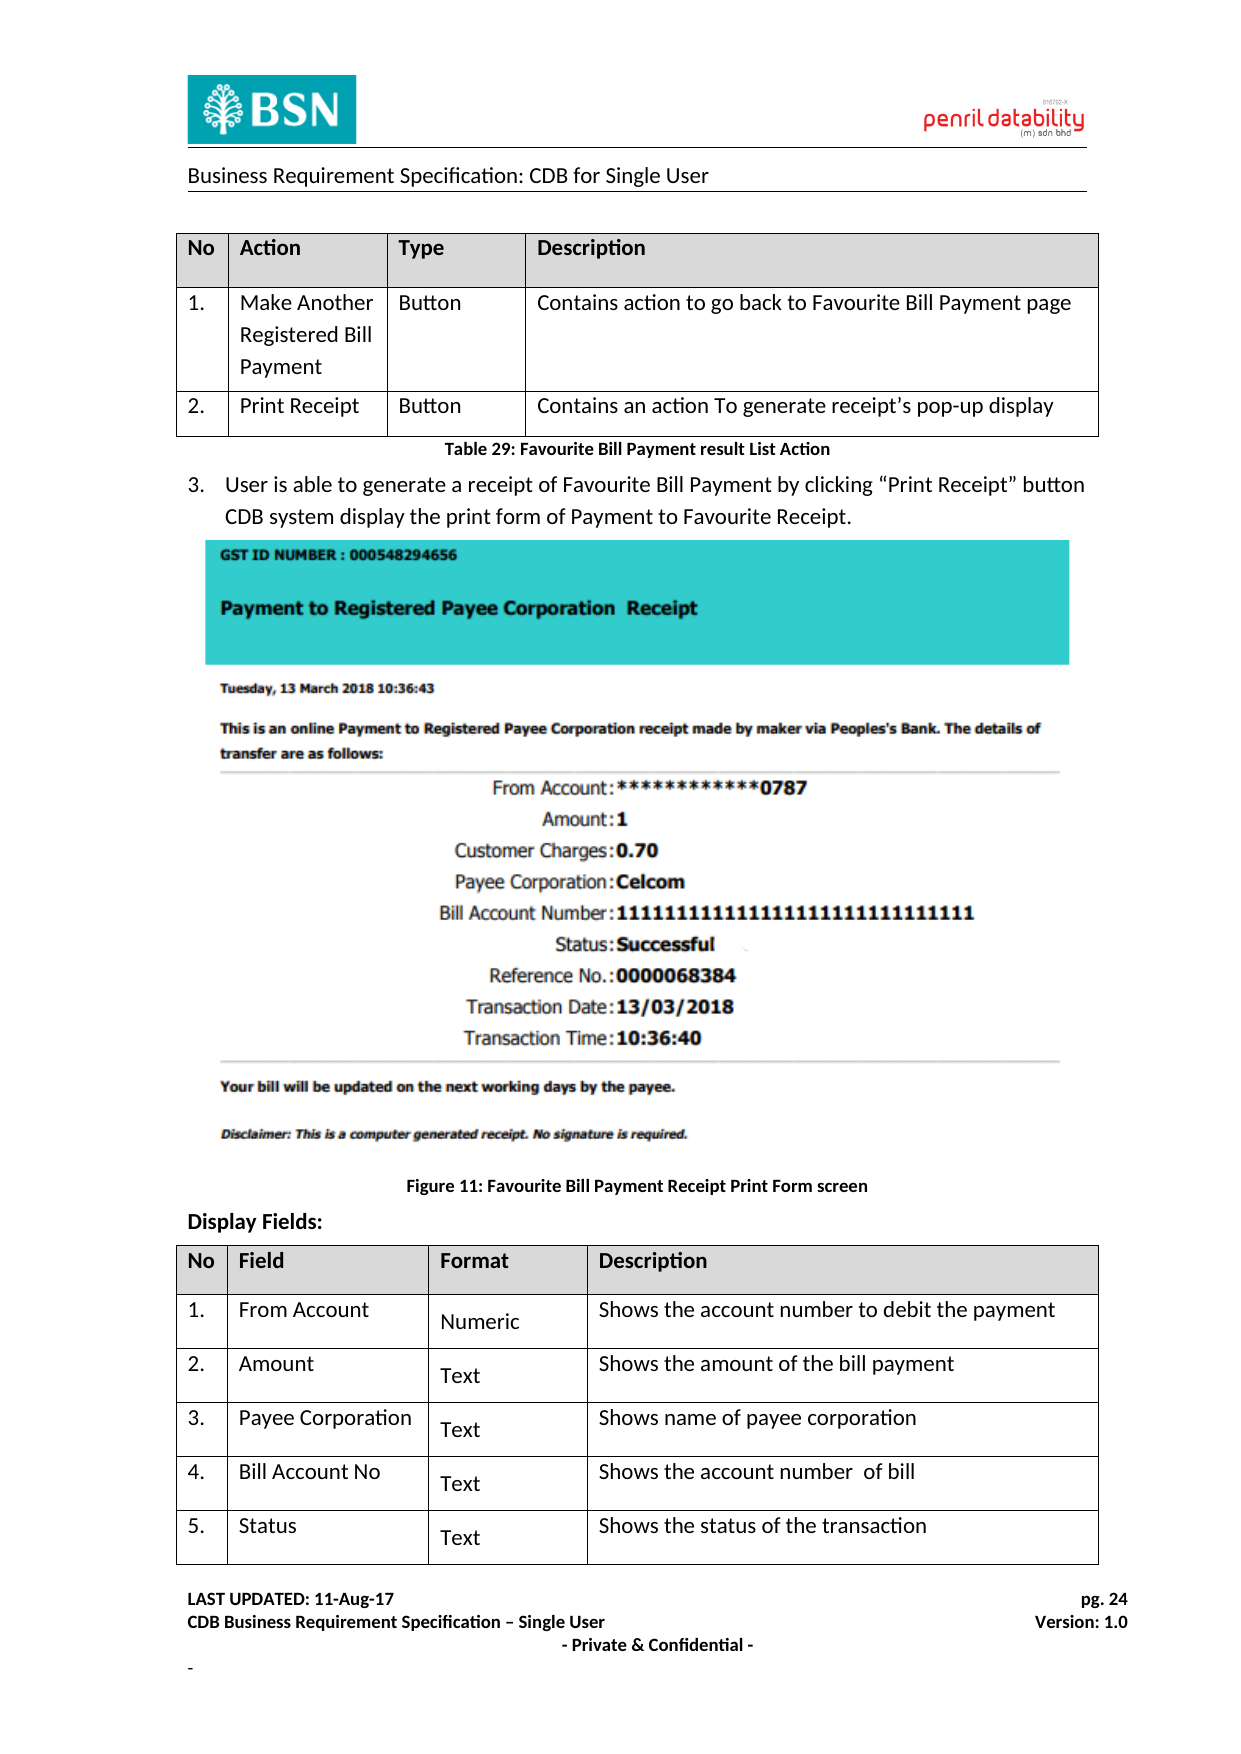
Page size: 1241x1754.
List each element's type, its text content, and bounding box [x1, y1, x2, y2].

table_cell Bill Account No [228, 1457, 428, 1510]
table_cell Shows the status of the transaction [588, 1511, 1098, 1564]
table_cell Shows the amount of the bill payment [588, 1349, 1098, 1402]
table_header Description [526, 234, 1098, 287]
table_header Format [429, 1246, 587, 1294]
table_cell Text [429, 1457, 587, 1510]
table_cell Button [388, 392, 525, 436]
table_cell Text [429, 1511, 587, 1564]
table_header Description [588, 1246, 1098, 1294]
table_header No [177, 1246, 227, 1294]
text Table 29: Favourite Bill Payment result List Action [187, 437, 1087, 460]
table_cell Button [388, 288, 525, 391]
picture [918, 98, 1089, 145]
list User is able to generate a receipt of Favourite Bill Payment by clicking “Print Receipt” button CDB system display the print form of Payment to Favourite Receipt. [187, 470, 1087, 530]
table_header Action [229, 234, 387, 287]
picture [205, 540, 1070, 1164]
table_cell Status [228, 1511, 428, 1564]
table_cell Shows the account number to debit the payment [588, 1295, 1098, 1348]
table_cell [177, 1403, 227, 1456]
table_cell Contains action to go back to Favourite Bill Payment page [526, 288, 1098, 391]
table_cell Numeric [429, 1295, 587, 1348]
picture [187, 75, 357, 145]
table_cell Shows name of payee corporation [588, 1403, 1098, 1456]
table_cell Amount [228, 1349, 428, 1402]
table_cell [177, 392, 228, 436]
text Figure 11: Favourite Bill Payment Receipt Print Form screen [187, 1174, 1087, 1197]
table_cell [177, 1349, 227, 1402]
table_cell Text [429, 1403, 587, 1456]
table_cell Contains an action To generate receipt’s pop-up display [526, 392, 1098, 436]
table_cell [177, 1511, 227, 1564]
text Display Fields: [187, 1207, 1087, 1235]
table_cell Print Receipt [229, 392, 387, 436]
table_cell Shows the account number of bill [588, 1457, 1098, 1510]
table_cell [177, 1457, 227, 1510]
table_header Field [228, 1246, 428, 1294]
table_cell Payee Corporation [228, 1403, 428, 1456]
table_header No [177, 234, 228, 287]
table_cell [177, 1295, 227, 1348]
table_cell [177, 288, 228, 391]
table_cell Text [429, 1349, 587, 1402]
table_cell From Account [228, 1295, 428, 1348]
table_header Type [388, 234, 525, 287]
table_cell Make Another Registered Bill Payment [229, 288, 387, 391]
